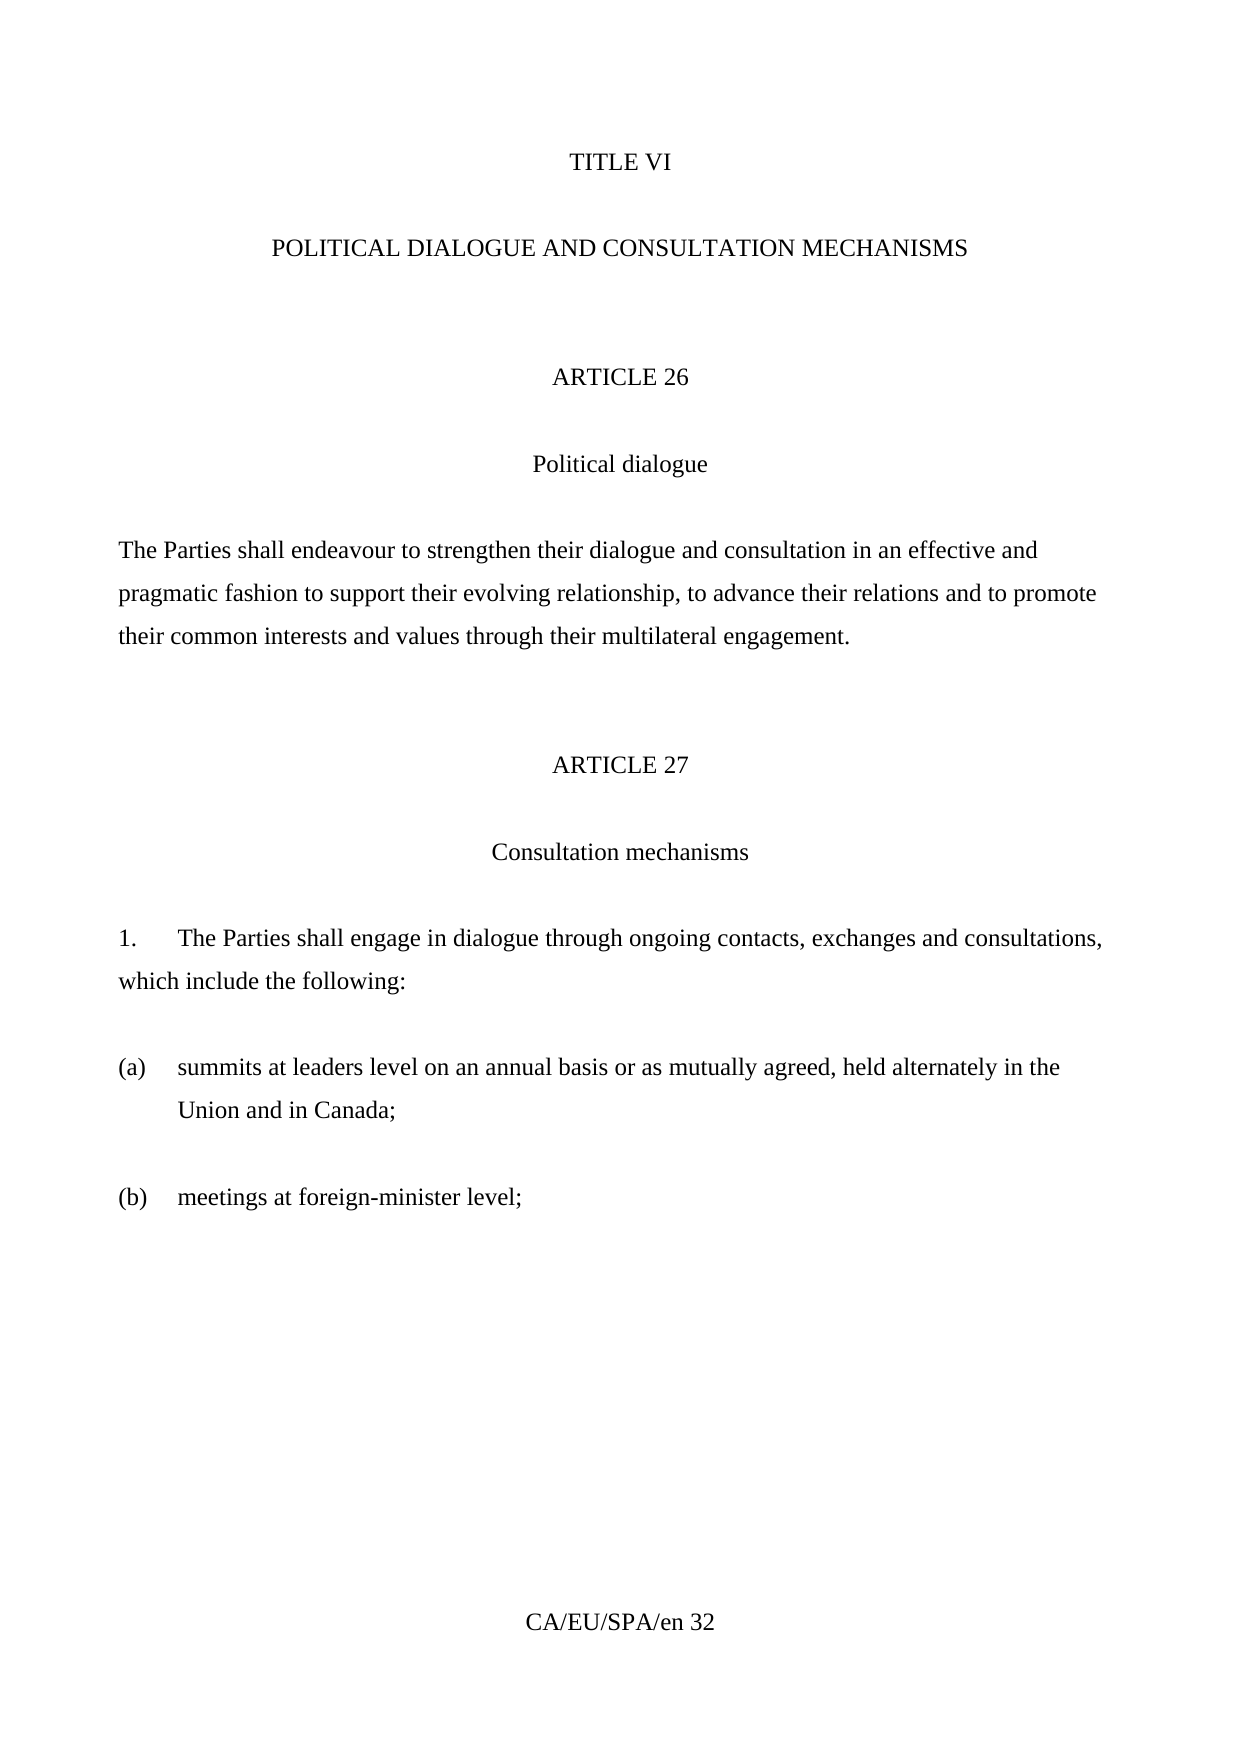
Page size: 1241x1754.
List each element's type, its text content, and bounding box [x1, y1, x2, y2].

text POLITICAL DIALOGUE AND CONSULTATION MECHANISMS [118, 233, 1122, 262]
text (a) summits at leaders level on an annual basis or as mutually agreed, held alternately in the Union and in Canada; [118, 1052, 1122, 1124]
text ARTICLE 27 [118, 751, 1122, 779]
text 1. The Parties shall engage in dialogue through ongoing contacts, exchanges and consultations, which include the following: [118, 923, 1122, 995]
text ARTICLE 26 [118, 362, 1122, 391]
text TITLE VI [118, 147, 1122, 176]
text (b) meetings at foreign-minister level; [118, 1182, 1122, 1211]
text Consultation mechanisms [118, 837, 1122, 866]
text Political dialogue [118, 449, 1122, 477]
text The Parties shall endeavour to strengthen their dialogue and consultation in an effective and pragmatic fashion to support their evolving relationship, to advance their relations and to promote their common interests and values through their multilateral engagement. [118, 535, 1122, 650]
